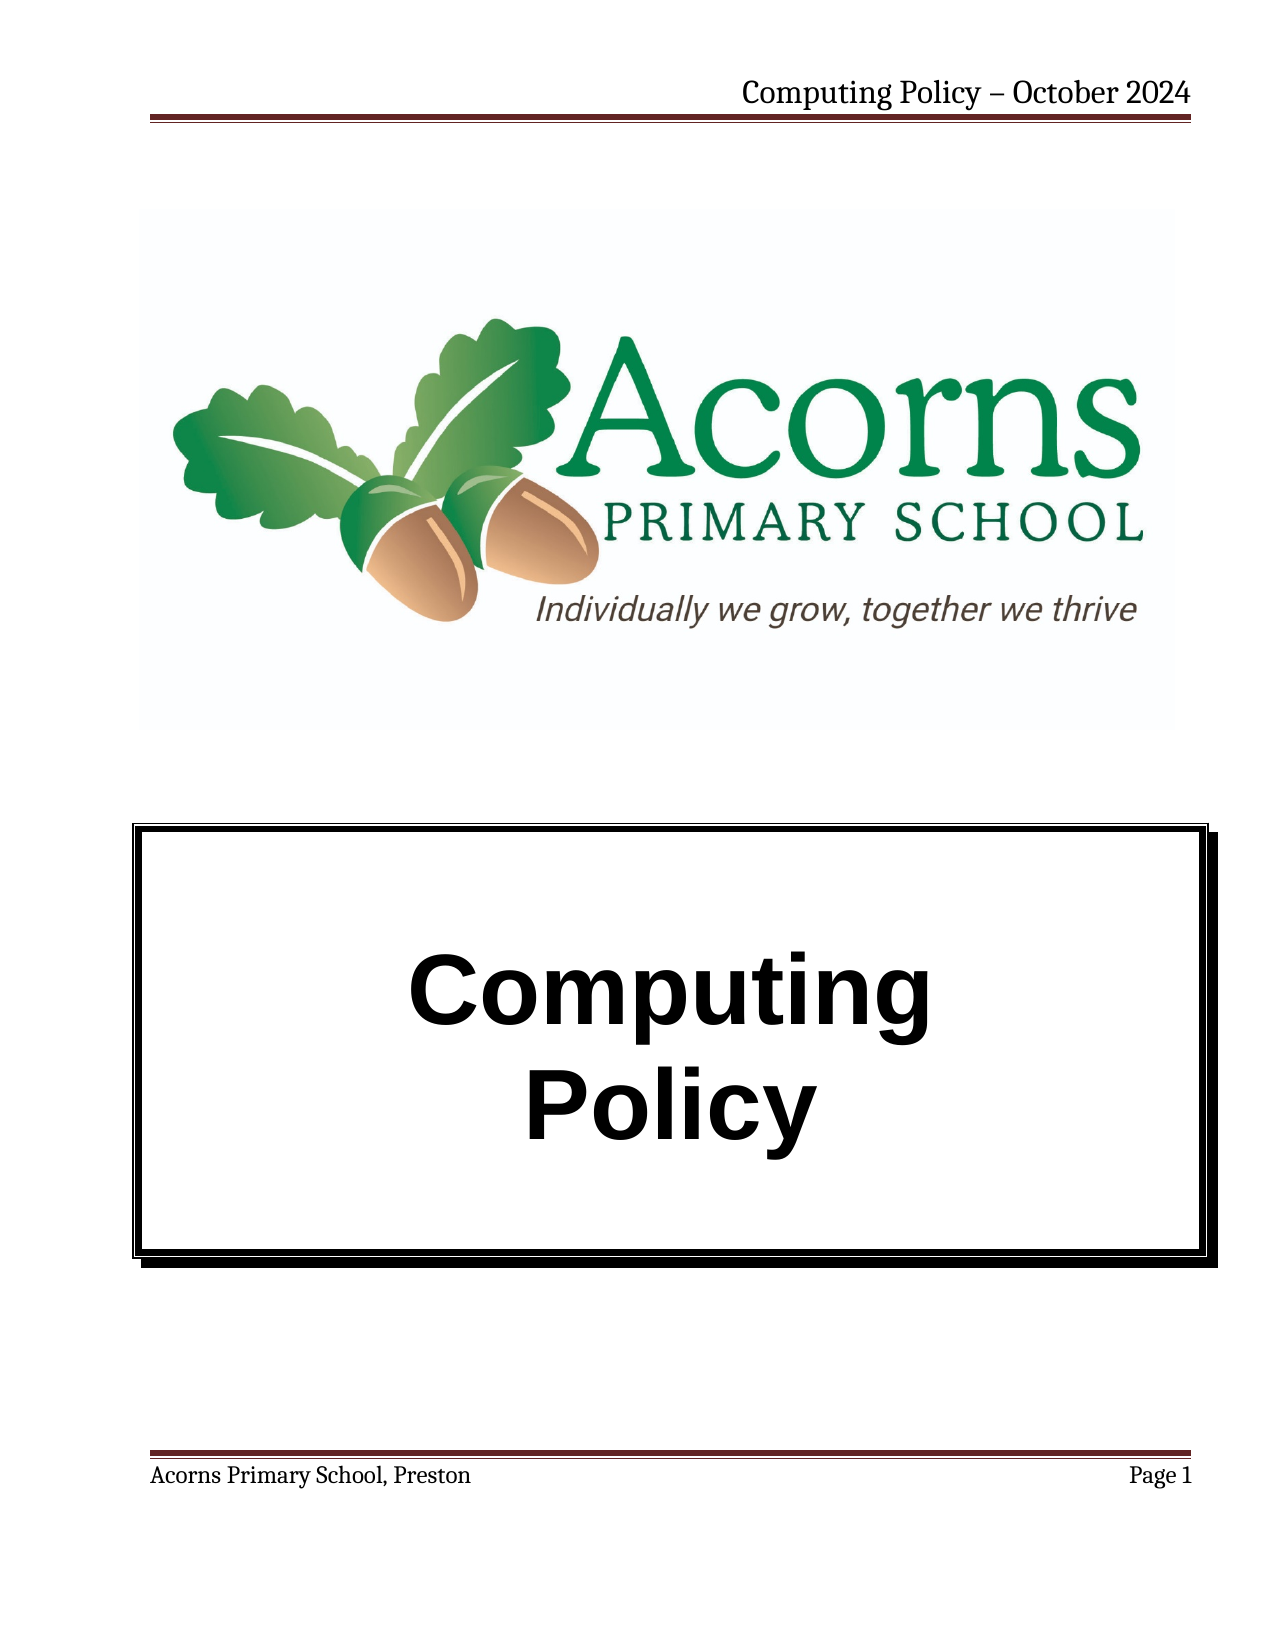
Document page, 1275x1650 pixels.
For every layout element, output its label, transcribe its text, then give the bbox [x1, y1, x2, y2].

text Computing [150, 931, 1191, 1046]
picture [137, 209, 1175, 729]
text Policy [150, 1046, 1191, 1161]
